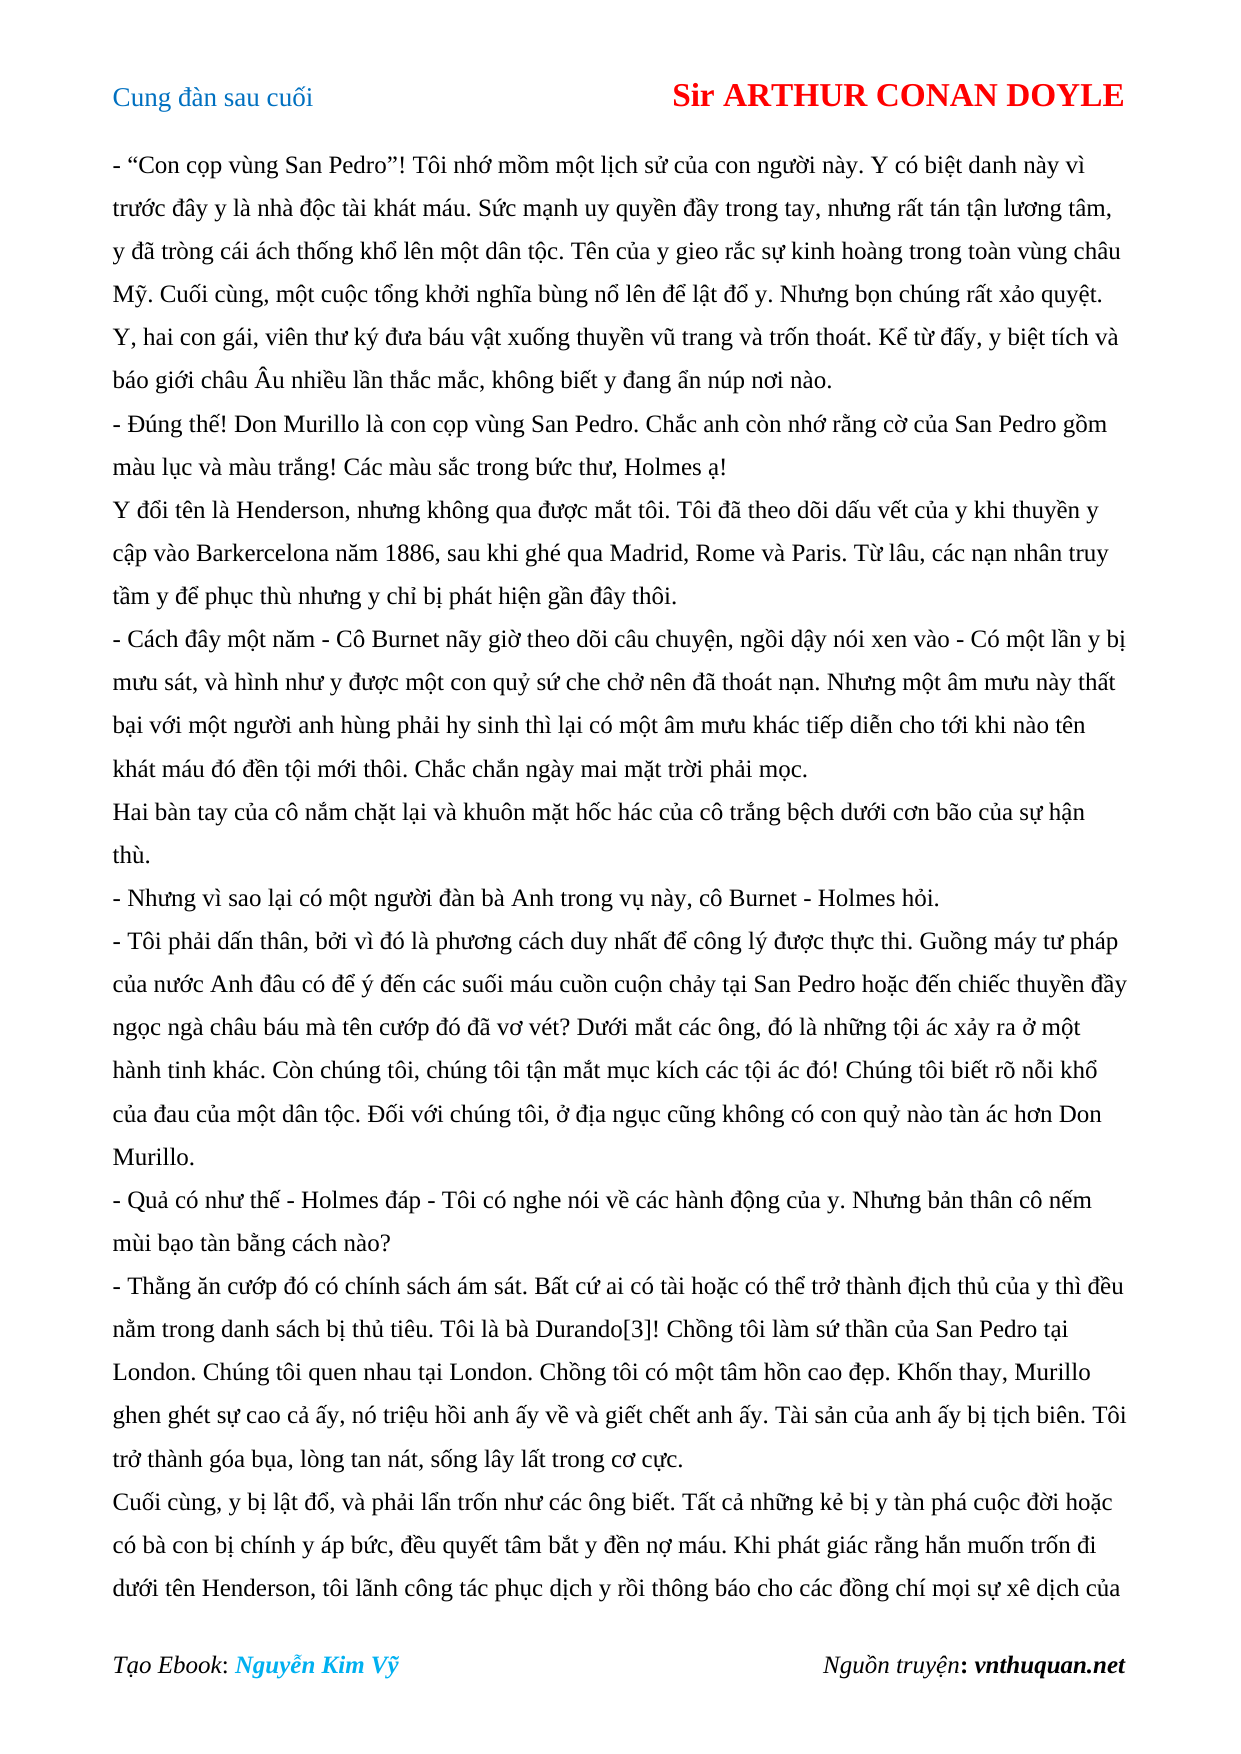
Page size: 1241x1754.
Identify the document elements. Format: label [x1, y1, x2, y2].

text [112, 150, 1128, 1602]
